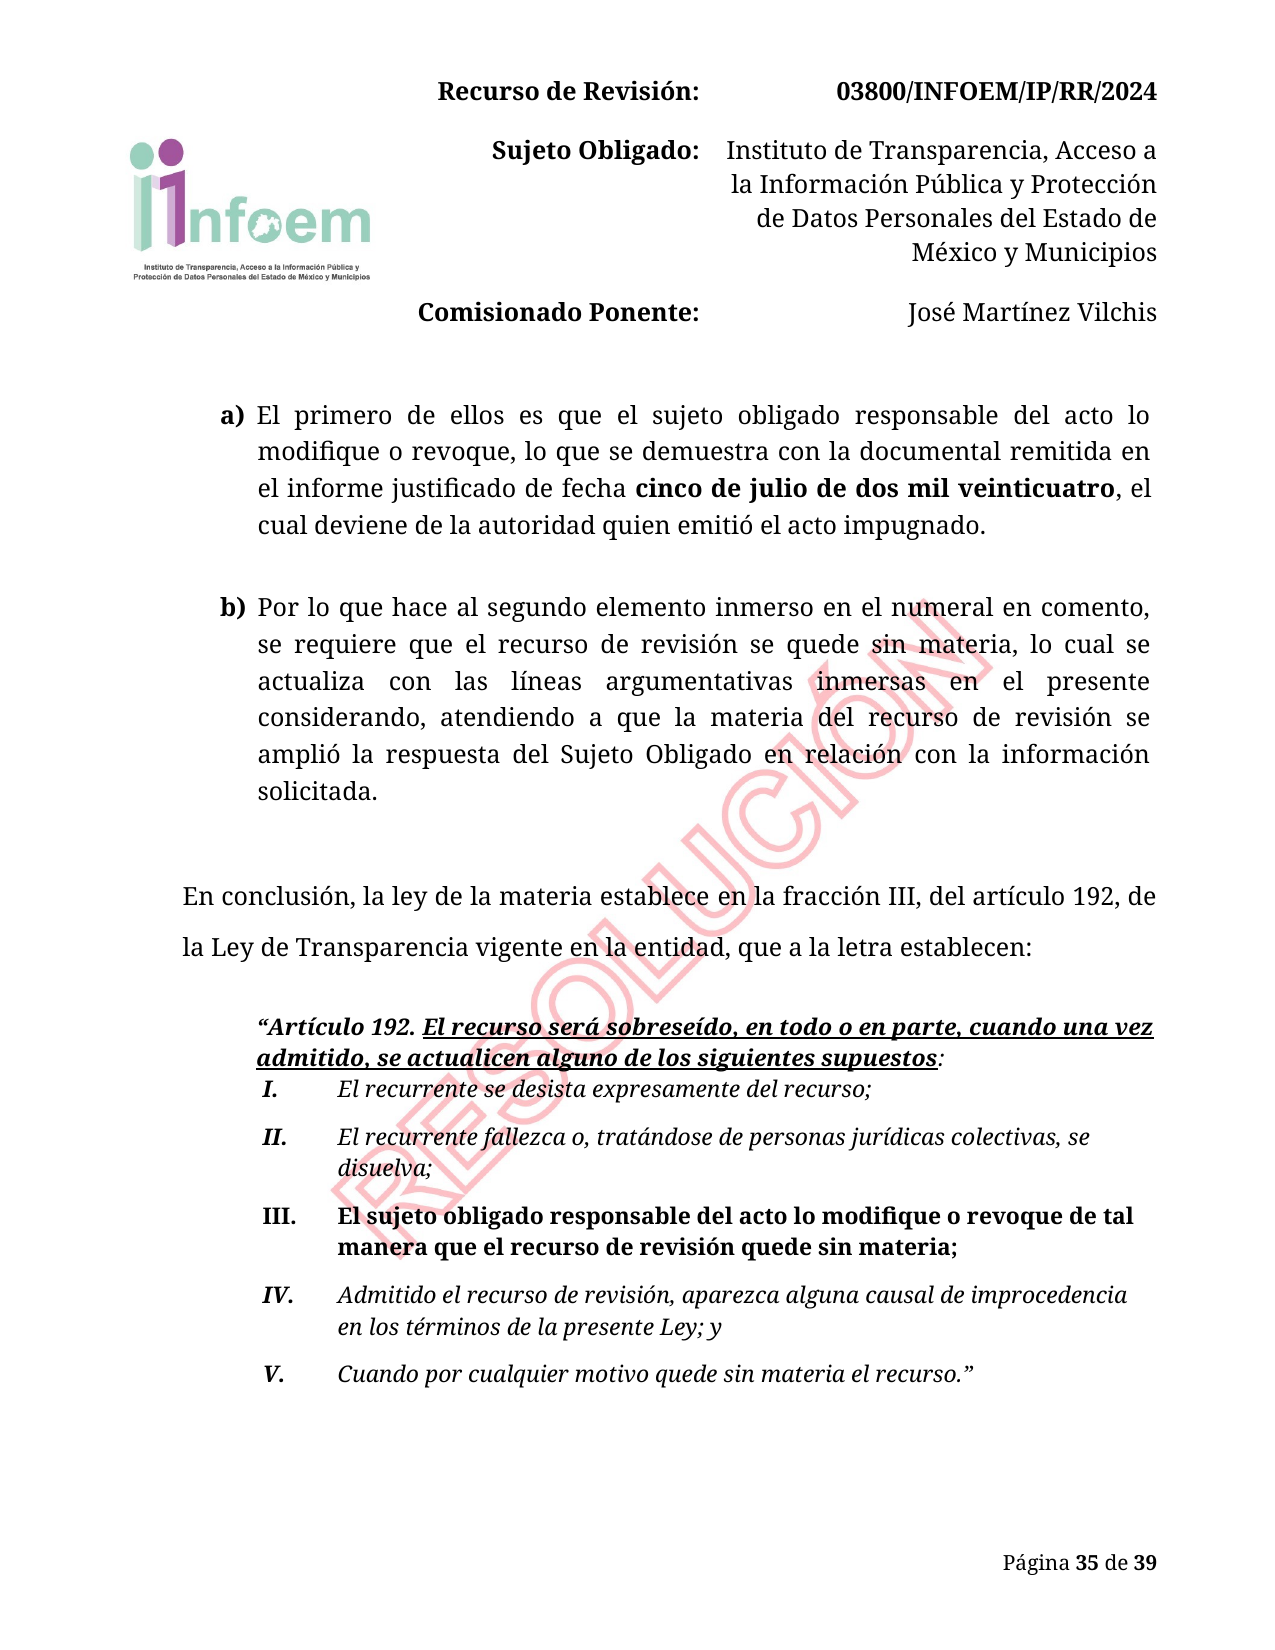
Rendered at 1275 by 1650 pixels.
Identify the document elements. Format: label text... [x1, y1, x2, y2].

list Por lo que hace al segundo elemento inmerso en el numeral en comento, se requiere que el recurso de revisión se quede sin materia, lo cual se actualiza con las líneas argumentativas inmersas en el presente considerando, atendiendo a que la materia del recurso de revisión se amplió la respuesta del Sujeto Obligado en relación con la información solicitada. [220, 590, 1152, 808]
list Cuando por cualquier motivo quede sin materia el recurso.” [262, 1358, 1157, 1389]
list Admitido el recurso de revisión, aparezca alguna causal de improcedencia en los términos de la presente Ley; y [262, 1279, 1157, 1342]
text “Artículo 192. El recurso será sobreseído, en todo o en parte, cuando una vez admitido, se actualicen alguno de los siguientes supuestos: [256, 1010, 1157, 1073]
picture [10, 78, 1275, 1650]
text En conclusión, la ley de la materia establece en la fracción III, del artículo 192, de la Ley de Transparencia vigente en la entidad, que a la letra establecen: [182, 878, 1157, 963]
list El recurrente se desista expresamente del recurso; [262, 1073, 1157, 1104]
list El primero de ellos es que el sujeto obligado responsable del acto lo modifique o revoque, lo que se demuestra con la documental remitida en el informe justificado de fecha cinco de julio de dos mil veinticuatro, el cual deviene de la autoridad quien emitió el acto impugnado. [220, 397, 1152, 542]
list El sujeto obligado responsable del acto lo modifique o revoque de tal manera que el recurso de revisión quede sin materia; [262, 1200, 1157, 1262]
list El recurrente fallezca o, tratándose de personas jurídicas colectivas, se disuelva; [262, 1121, 1157, 1183]
